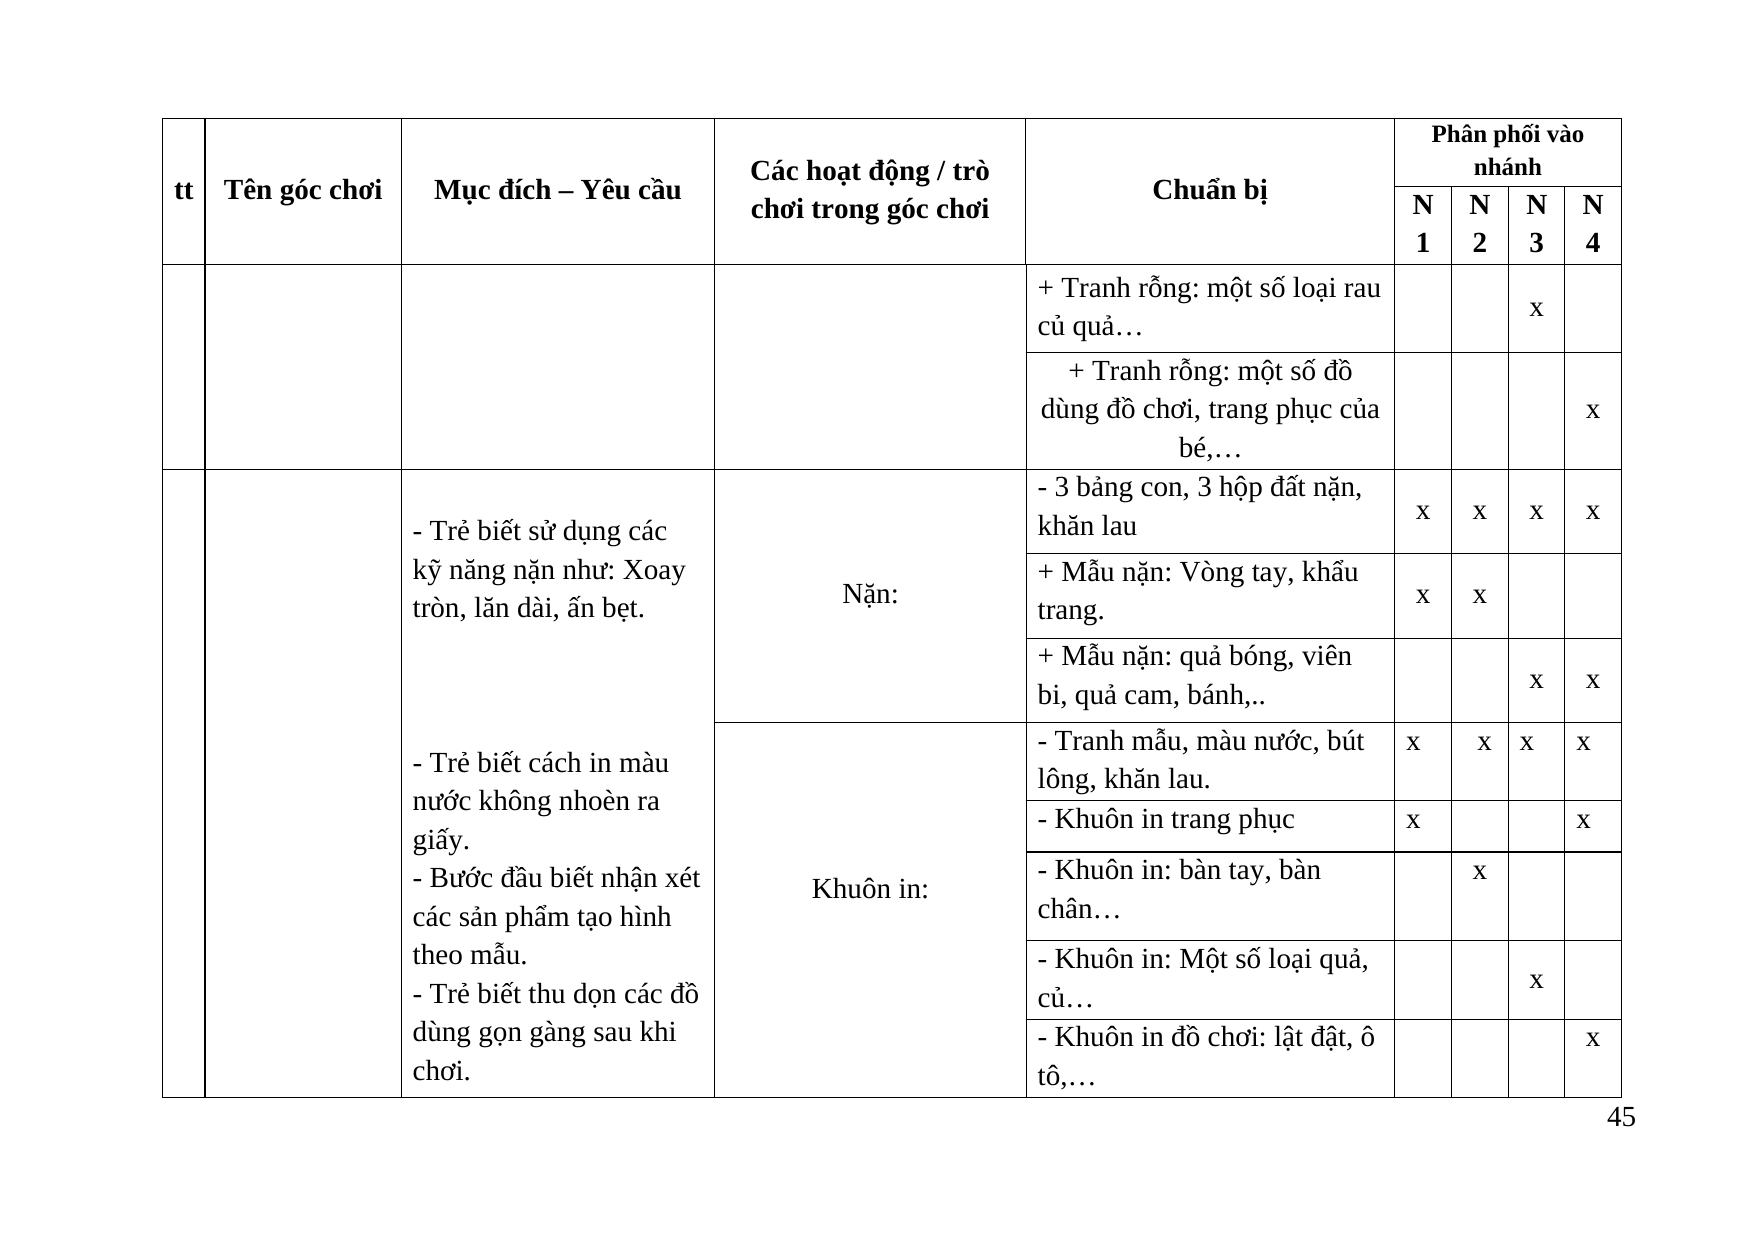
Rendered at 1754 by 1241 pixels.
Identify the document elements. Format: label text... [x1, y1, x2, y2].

table_cell - Tranh mẫu, màu nước, bút lông, khăn lau. [1027, 723, 1394, 800]
table_cell [1452, 1020, 1508, 1097]
table_cell [1395, 853, 1451, 940]
table_cell [206, 470, 401, 1097]
table_cell [1509, 353, 1564, 468]
table_cell x [1565, 470, 1621, 553]
table_cell [1395, 265, 1451, 352]
table_cell x [1565, 723, 1621, 800]
table_cell [1509, 801, 1564, 851]
table_cell - Trẻ biết sử dụng các kỹ năng nặn như: Xoay tròn, lăn dài, ấn bẹt. - Trẻ biết cách in màu nước không nhoèn ra giấy. - Bước đầu biết nhận xét các sản phẩm tạo hình theo mẫu. - Trẻ biết thu dọn các đồ dùng gọn gàng sau khi chơi. [402, 470, 714, 1097]
table_header Tên góc chơi [206, 119, 401, 264]
table_cell + Tranh rỗng: một số đồ dùng đồ chơi, trang phục của bé,… [1027, 353, 1394, 468]
table_header Phân phối vào nhánh [1395, 119, 1621, 186]
table_cell x [1509, 941, 1564, 1018]
table_cell - Khuôn in trang phục [1027, 801, 1394, 851]
table_cell N4 [1565, 187, 1621, 264]
table_cell [1395, 353, 1451, 468]
table_cell [1452, 801, 1508, 851]
table_cell + Tranh rỗng: một số loại rau củ quả… [1027, 265, 1394, 352]
table_cell - Khuôn in đồ chơi: lật đật, ô tô,… [1027, 1020, 1394, 1097]
table_cell + Mẫu nặn: quả bóng, viên bi, quả cam, bánh,.. [1027, 639, 1394, 722]
table_cell N2 [1452, 187, 1508, 264]
table_cell x [1395, 554, 1451, 637]
table_cell x [1395, 801, 1451, 851]
table_cell x [1565, 801, 1621, 851]
table_cell [1565, 265, 1621, 352]
table_cell N3 [1509, 187, 1564, 264]
table_cell [1565, 941, 1621, 1018]
table_cell [1395, 941, 1451, 1018]
table_cell x [1395, 470, 1451, 553]
table_cell x [1509, 265, 1564, 352]
table_cell [1565, 853, 1621, 940]
table_cell [1452, 353, 1508, 468]
table_cell N1 [1395, 187, 1451, 264]
table_cell x [1509, 470, 1564, 553]
table_cell x [1395, 723, 1451, 800]
table_cell [1509, 554, 1564, 637]
table_cell [1452, 639, 1508, 722]
table_header Chuẩn bị [1026, 119, 1394, 264]
table_cell Khuôn in: [715, 723, 1026, 1097]
table_cell x [1565, 353, 1621, 468]
table_cell x [1452, 470, 1508, 553]
table_header Mục đích – Yêu cầu [402, 119, 714, 264]
table_cell [1395, 639, 1451, 722]
table_cell [1452, 265, 1508, 352]
table_header Các hoạt động / trò chơi trong góc chơi [715, 119, 1025, 264]
table_cell - 3 bảng con, 3 hộp đất nặn, khăn lau [1027, 470, 1394, 553]
table_cell - Khuôn in: bàn tay, bàn chân… [1027, 853, 1394, 940]
table_cell x [1565, 1020, 1621, 1097]
table_cell [1395, 1020, 1451, 1097]
table_cell x [1452, 723, 1508, 800]
table_cell [1565, 554, 1621, 637]
table_cell [1509, 1020, 1564, 1097]
table_cell - Khuôn in: Một số loại quả, củ… [1027, 941, 1394, 1018]
table_cell Nặn: [715, 470, 1026, 722]
table_cell [163, 470, 204, 1097]
table_cell x [1565, 639, 1621, 722]
table_cell x [1509, 639, 1564, 722]
table_cell x [1452, 853, 1508, 940]
table_cell x [1452, 554, 1508, 637]
table_cell [1452, 941, 1508, 1018]
table_header tt [163, 119, 204, 264]
table_cell + Mẫu nặn: Vòng tay, khẩu trang. [1027, 554, 1394, 637]
table_cell x [1509, 723, 1564, 800]
table_cell [1509, 853, 1564, 940]
